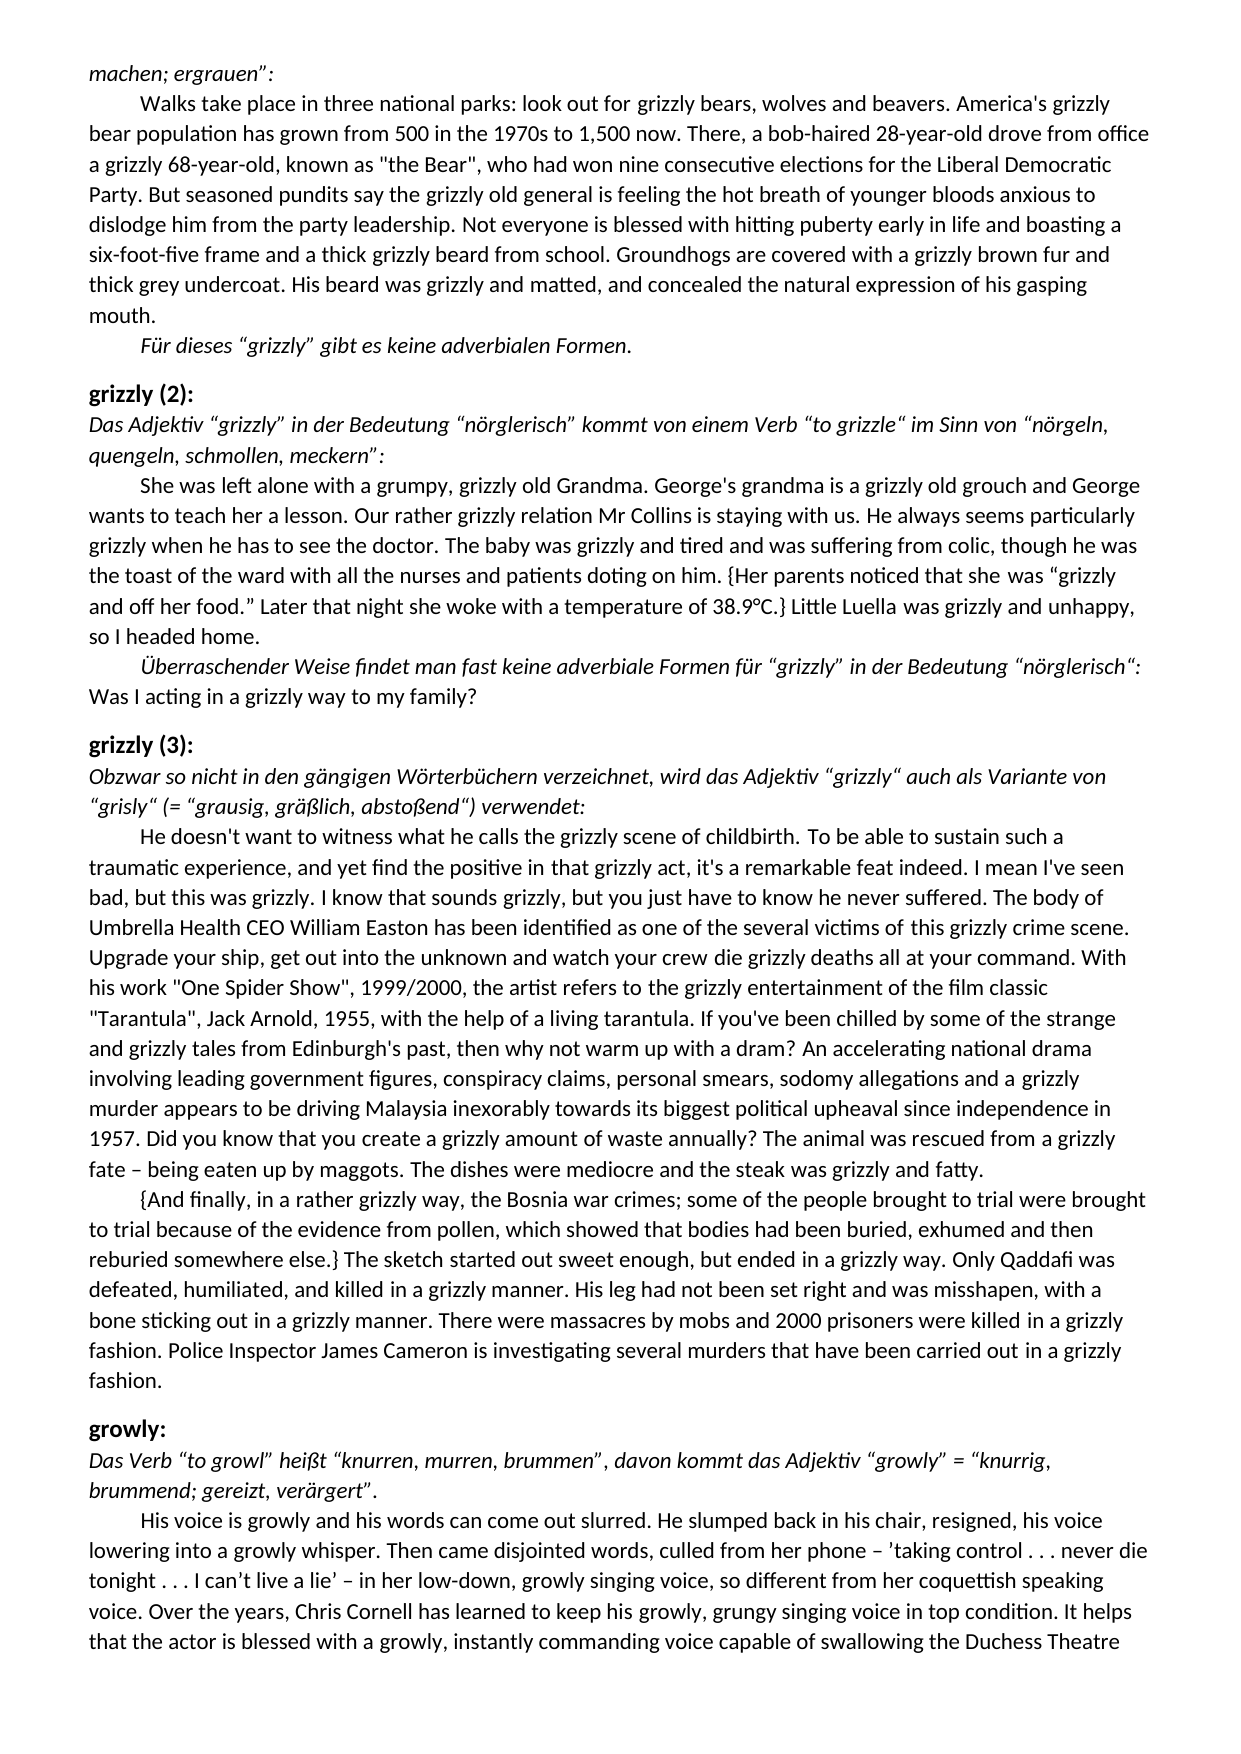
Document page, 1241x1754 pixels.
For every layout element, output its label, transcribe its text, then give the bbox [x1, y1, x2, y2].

text grizzly (2): Das Adjektiv “grizzly” in der Bedeutung “nörglerisch” kommt von einem Verb “to grizzle“ im Sinn von “nörgeln, quengeln, schmollen, meckern”: She was left alone with a grumpy, grizzly old Grandma. George's grandma is a grizzly old grouch and George wants to teach her a lesson. Our rather grizzly relation Mr Collins is staying with us. He always seems particularly grizzly when he has to see the doctor. The baby was grizzly and tired and was suffering from colic, though he was the toast of the ward with all the nurses and patients doting on him. {Her parents noticed that she was “grizzly and off her food.” Later that night she woke with a temperature of 38.9°C.} Little Luella was grizzly and unhappy, so I headed home. Überraschender Weise findet man fast keine adverbiale Formen für “grizzly” in der Bedeutung “nörglerisch“: Was I acting in a grizzly way to my family? [88, 378, 1152, 711]
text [88, 1413, 1152, 1655]
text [88, 59, 1152, 359]
text grizzly (3): Obzwar so nicht in den gängigen Wörterbüchern verzeichnet, wird das Adjektiv “grizzly“ auch als Variante von “grisly“ (= “grausig, gräßlich, abstoßend“) verwendet: He doesn't want to witness what he calls the grizzly scene of childbirth. To be able to sustain such a traumatic experience, and yet find the positive in that grizzly act, it's a remarkable feat indeed. I mean I've seen bad, but this was grizzly. I know that sounds grizzly, but you just have to know he never suffered. The body of Umbrella Health CEO William Easton has been identified as one of the several victims of this grizzly crime scene. Upgrade your ship, get out into the unknown and watch your crew die grizzly deaths all at your command. With his work "One Spider Show", 1999/2000, the artist refers to the grizzly entertainment of the film classic "Tarantula", Jack Arnold, 1955, with the help of a living tarantula. If you've been chilled by some of the strange and grizzly tales from Edinburgh's past, then why not warm up with a dram? An accelerating national drama involving leading government figures, conspiracy claims, personal smears, sodomy allegations and a grizzly murder appears to be driving Malaysia inexorably towards its biggest political upheaval since independence in 1957. Did you know that you create a grizzly amount of waste annually? The animal was rescued from a grizzly fate – being eaten up by maggots. The dishes were mediocre and the steak was grizzly and fatty. {And finally, in a rather grizzly way, the Bosnia war crimes; some of the people brought to trial were brought to trial because of the evidence from pollen, which showed that bodies had been buried, exhumed and then reburied somewhere else.} The sketch started out sweet enough, but ended in a grizzly way. Only Qaddafi was defeated, humiliated, and killed in a grizzly manner. His leg had not been set right and was misshapen, with a bone sticking out in a grizzly manner. There were massacres by mobs and 2000 prisoners were killed in a grizzly fashion. Police Inspector James Cameron is investigating several murders that have been carried out in a grizzly fashion. [88, 729, 1152, 1394]
